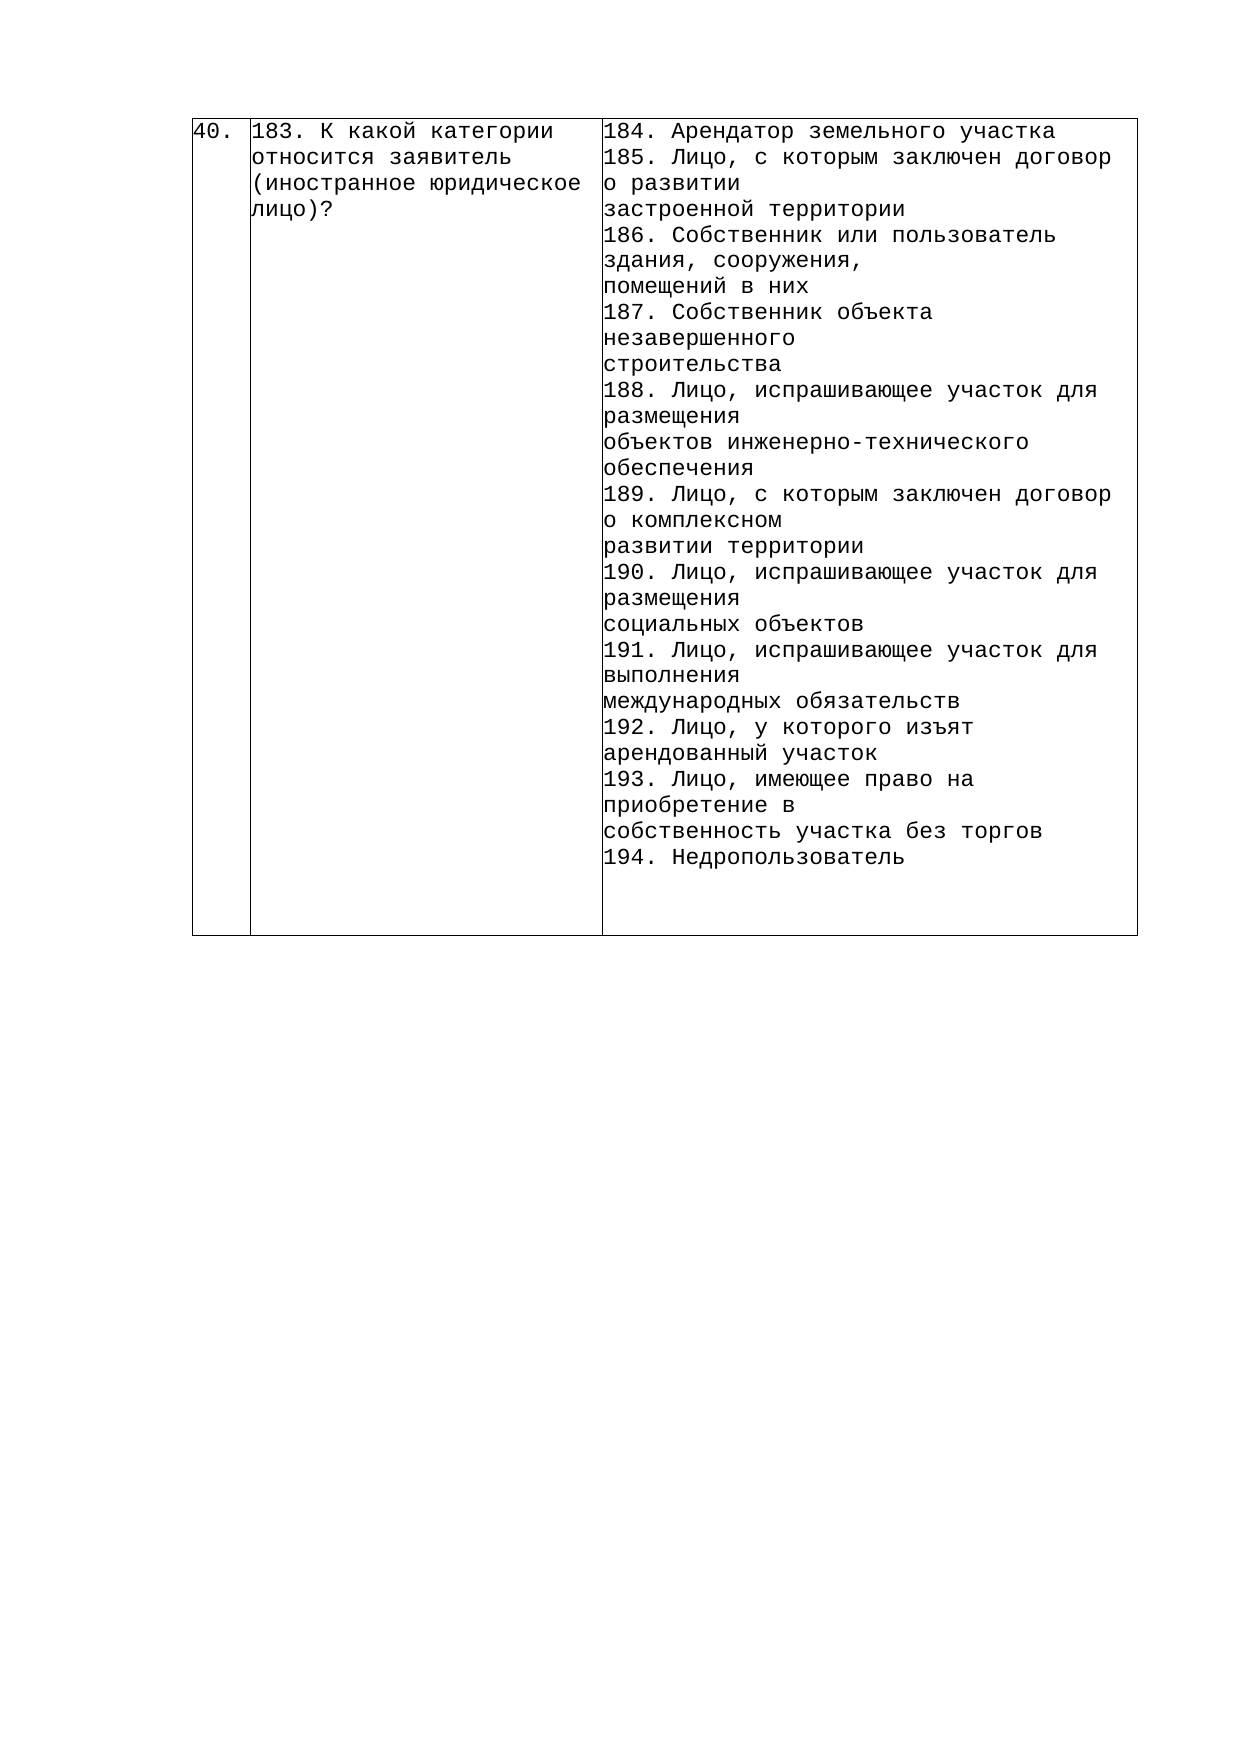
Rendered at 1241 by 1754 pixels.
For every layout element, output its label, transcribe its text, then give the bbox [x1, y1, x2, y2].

table_cell 183. К какой категории относится заявитель (иностранное юридическое лицо)? [251, 119, 602, 934]
table_cell 184. Арендатор земельного участка 185. Лицо, с которым заключен договор о развитии застроенной территории 186. Собственник или пользователь здания, сооружения, помещений в них 187. Собственник объекта незавершенного строительства 188. Лицо, испрашивающее участок для размещения объектов инженерно-технического обеспечения 189. Лицо, с которым заключен договор о комплексном развитии территории 190. Лицо, испрашивающее участок для размещения социальных объектов 191. Лицо, испрашивающее участок для выполнения международных обязательств 192. Лицо, у которого изъят арендованный участок 193. Лицо, имеющее право на приобретение в собственность участка без торгов 194. Недропользователь [603, 119, 1137, 934]
table_cell 40. [193, 119, 250, 934]
